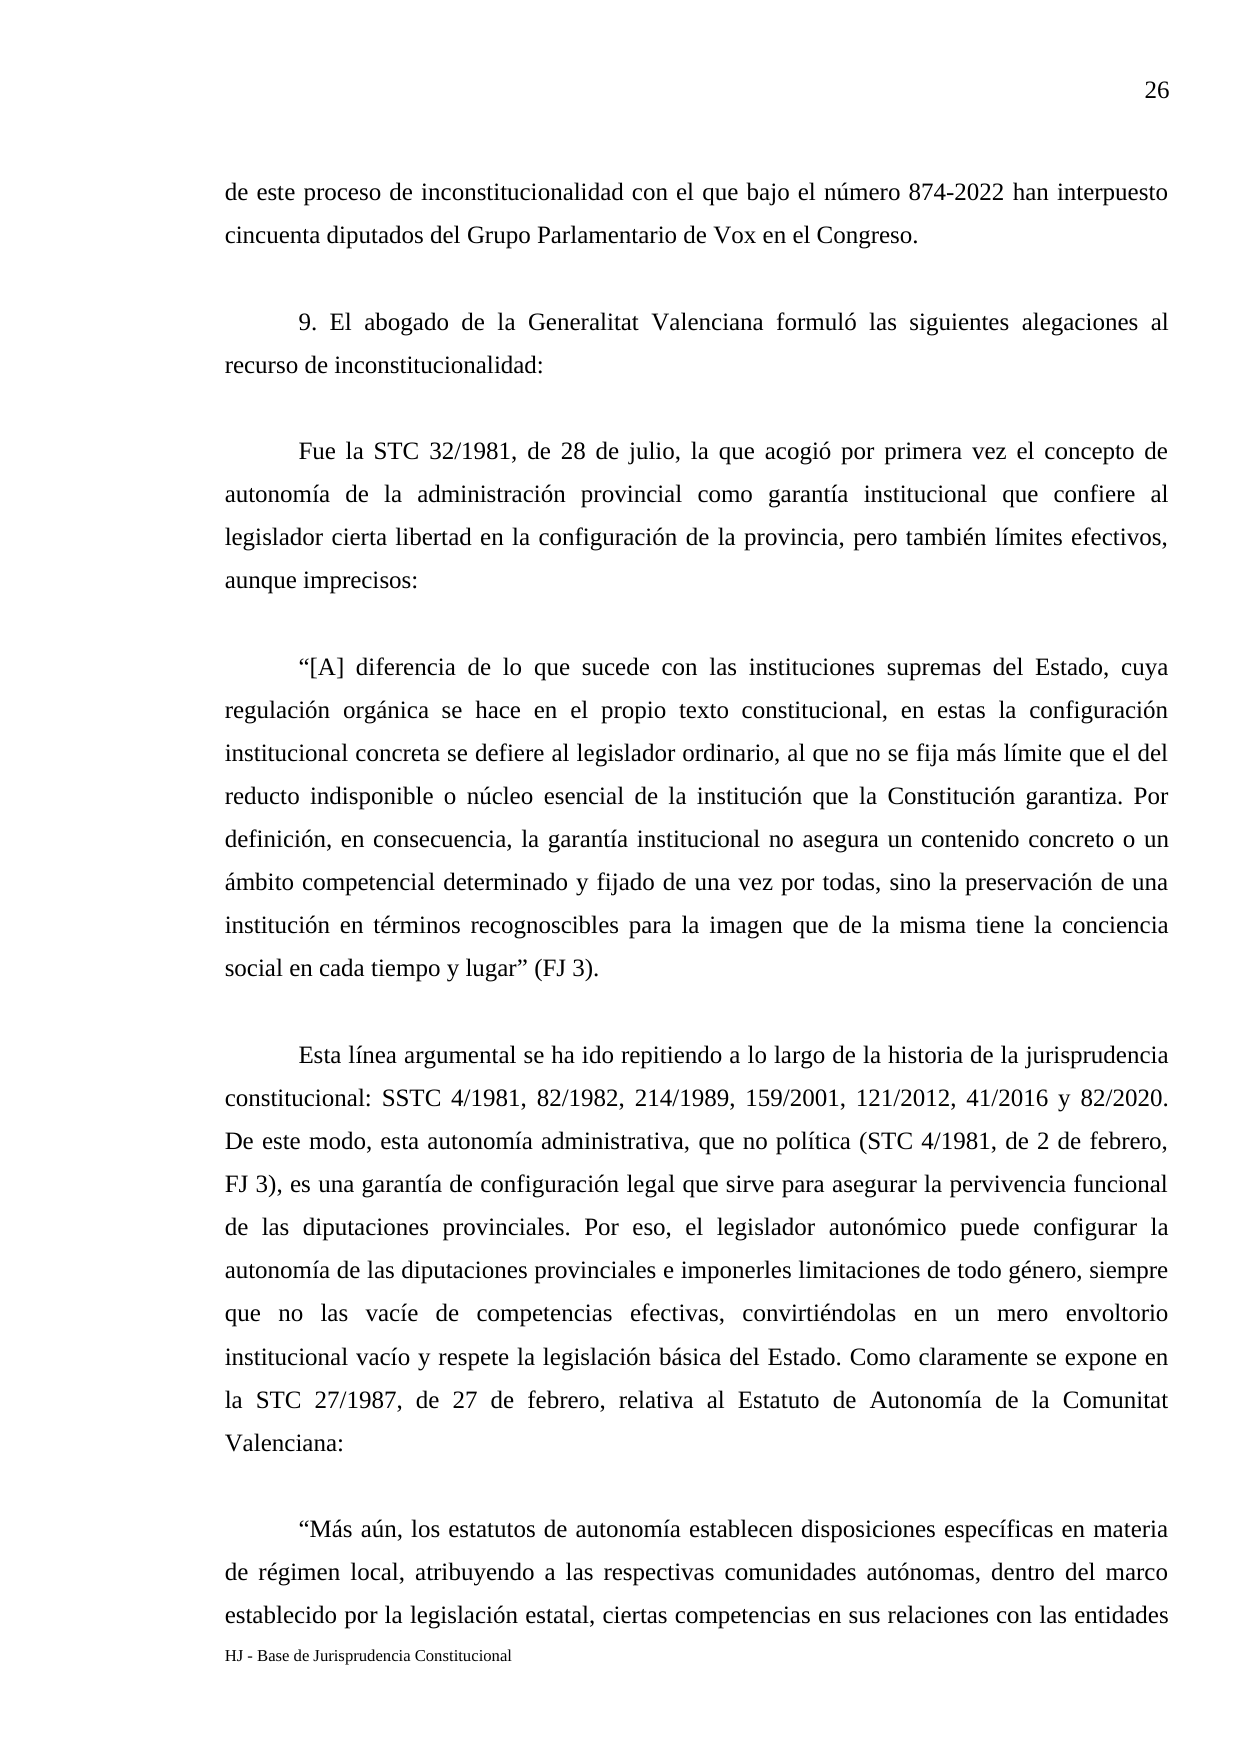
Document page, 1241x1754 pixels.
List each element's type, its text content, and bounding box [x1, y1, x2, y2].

text Fue la STC 32/1981, de 28 de julio, la que acogió por primera vez el concepto de autonomía de la administración provincial como garantía institucional que confiere al legislador cierta libertad en la configuración de la provincia, pero también límites efectivos, aunque imprecisos: [224, 436, 1169, 594]
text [224, 1514, 1169, 1629]
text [224, 177, 1169, 249]
text 9. El abogado de la Generalitat Valenciana formuló las siguientes alegaciones al recurso de inconstitucionalidad: [224, 307, 1169, 378]
text Esta línea argumental se ha ido repitiendo a lo largo de la historia de la jurisprudencia constitucional: SSTC 4/1981, 82/1982, 214/1989, 159/2001, 121/2012, 41/2016 y 82/2020. De este modo, esta autonomía administrativa, que no política (STC 4/1981, de 2 de febrero, FJ 3), es una garantía de configuración legal que sirve para asegurar la pervivencia funcional de las diputaciones provinciales. Por eso, el legislador autonómico puede configurar la autonomía de las diputaciones provinciales e imponerles limitaciones de todo género, siempre que no las vacíe de competencias efectivas, convirtiéndolas en un mero envoltorio institucional vacío y respete la legislación básica del Estado. Como claramente se expone en la STC 27/1987, de 27 de febrero, relativa al Estatuto de Autonomía de la Comunitat Valenciana: [224, 1040, 1169, 1457]
text “[A] diferencia de lo que sucede con las instituciones supremas del Estado, cuya regulación orgánica se hace en el propio texto constitucional, en estas la configuración institucional concreta se defiere al legislador ordinario, al que no se fija más límite que el del reducto indisponible o núcleo esencial de la institución que la Constitución garantiza. Por definición, en consecuencia, la garantía institucional no asegura un contenido concreto o un ámbito competencial determinado y fijado de una vez por todas, sino la preservación de una institución en términos recognoscibles para la imagen que de la misma tiene la conciencia social en cada tiempo y lugar” (FJ 3). [224, 652, 1169, 982]
